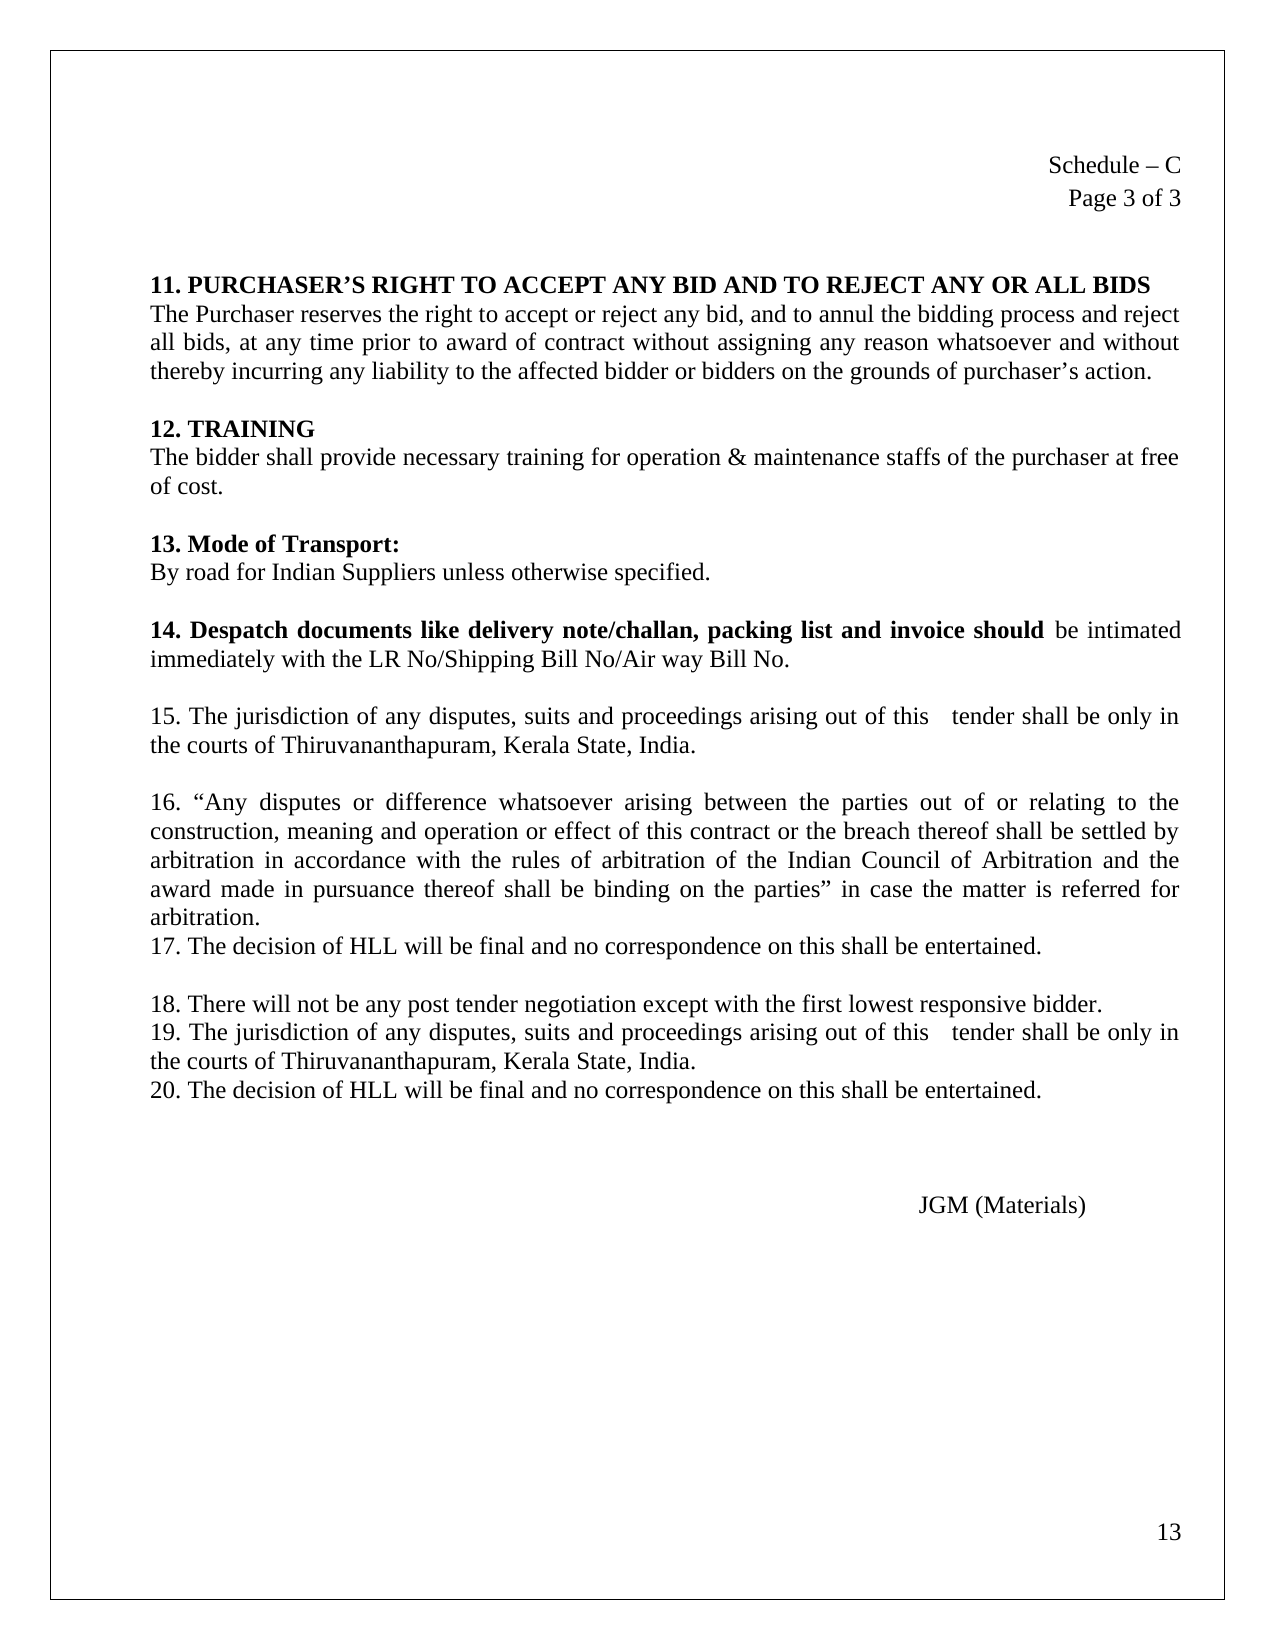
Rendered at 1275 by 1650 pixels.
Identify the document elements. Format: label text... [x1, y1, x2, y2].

text 16. “Any disputes or difference whatsoever arising between the parties out of or relating to the construction, meaning and operation or effect of this contract or the breach thereof shall be settled by arbitration in accordance with the rules of arbitration of the Indian Council of Arbitration and the award made in pursuance thereof shall be binding on the parties” in case the matter is referred for arbitration. [150, 787, 1181, 931]
text The Purchaser reserves the right to accept or reject any bid, and to annul the bidding process and reject all bids, at any time prior to award of contract without assigning any reason whatsoever and without thereby incurring any liability to the affected bidder or bidders on the grounds of purchaser’s action. [150, 299, 1181, 385]
text By road for Indian Suppliers unless otherwise specified. [150, 557, 1181, 586]
text 15. The jurisdiction of any disputes, suits and proceedings arising out of this tender shall be only in the courts of Thiruvananthapuram, Kerala State, India. [150, 701, 1181, 759]
text 14. Despatch documents like delivery note/challan, packing list and invoice should be intimated immediately with the LR No/Shipping Bill No/Air way Bill No. [150, 615, 1181, 672]
text 19. The jurisdiction of any disputes, suits and proceedings arising out of this tender shall be only in the courts of Thiruvananthapuram, Kerala State, India. [150, 1017, 1181, 1075]
text 17. The decision of HLL will be final and no correspondence on this shall be entertained. [150, 931, 1181, 960]
text The bidder shall provide necessary training for operation & maintenance staffs of the purchaser at free of cost. [150, 442, 1181, 500]
text 13. Mode of Transport: [150, 529, 1181, 557]
text Page 3 of 3 [276, 183, 1181, 212]
text 20. The decision of HLL will be final and no correspondence on this shall be entertained. [150, 1075, 1181, 1104]
text JGM (Materials) [150, 1190, 1181, 1219]
text 12. TRAINING [150, 414, 1181, 442]
text 11. PURCHASER’S RIGHT TO ACCEPT ANY BID AND TO REJECT ANY OR ALL BIDS [150, 270, 1181, 299]
text 18. There will not be any post tender negotiation except with the first lowest responsive bidder. [150, 989, 1181, 1017]
text Schedule – C [276, 150, 1181, 179]
